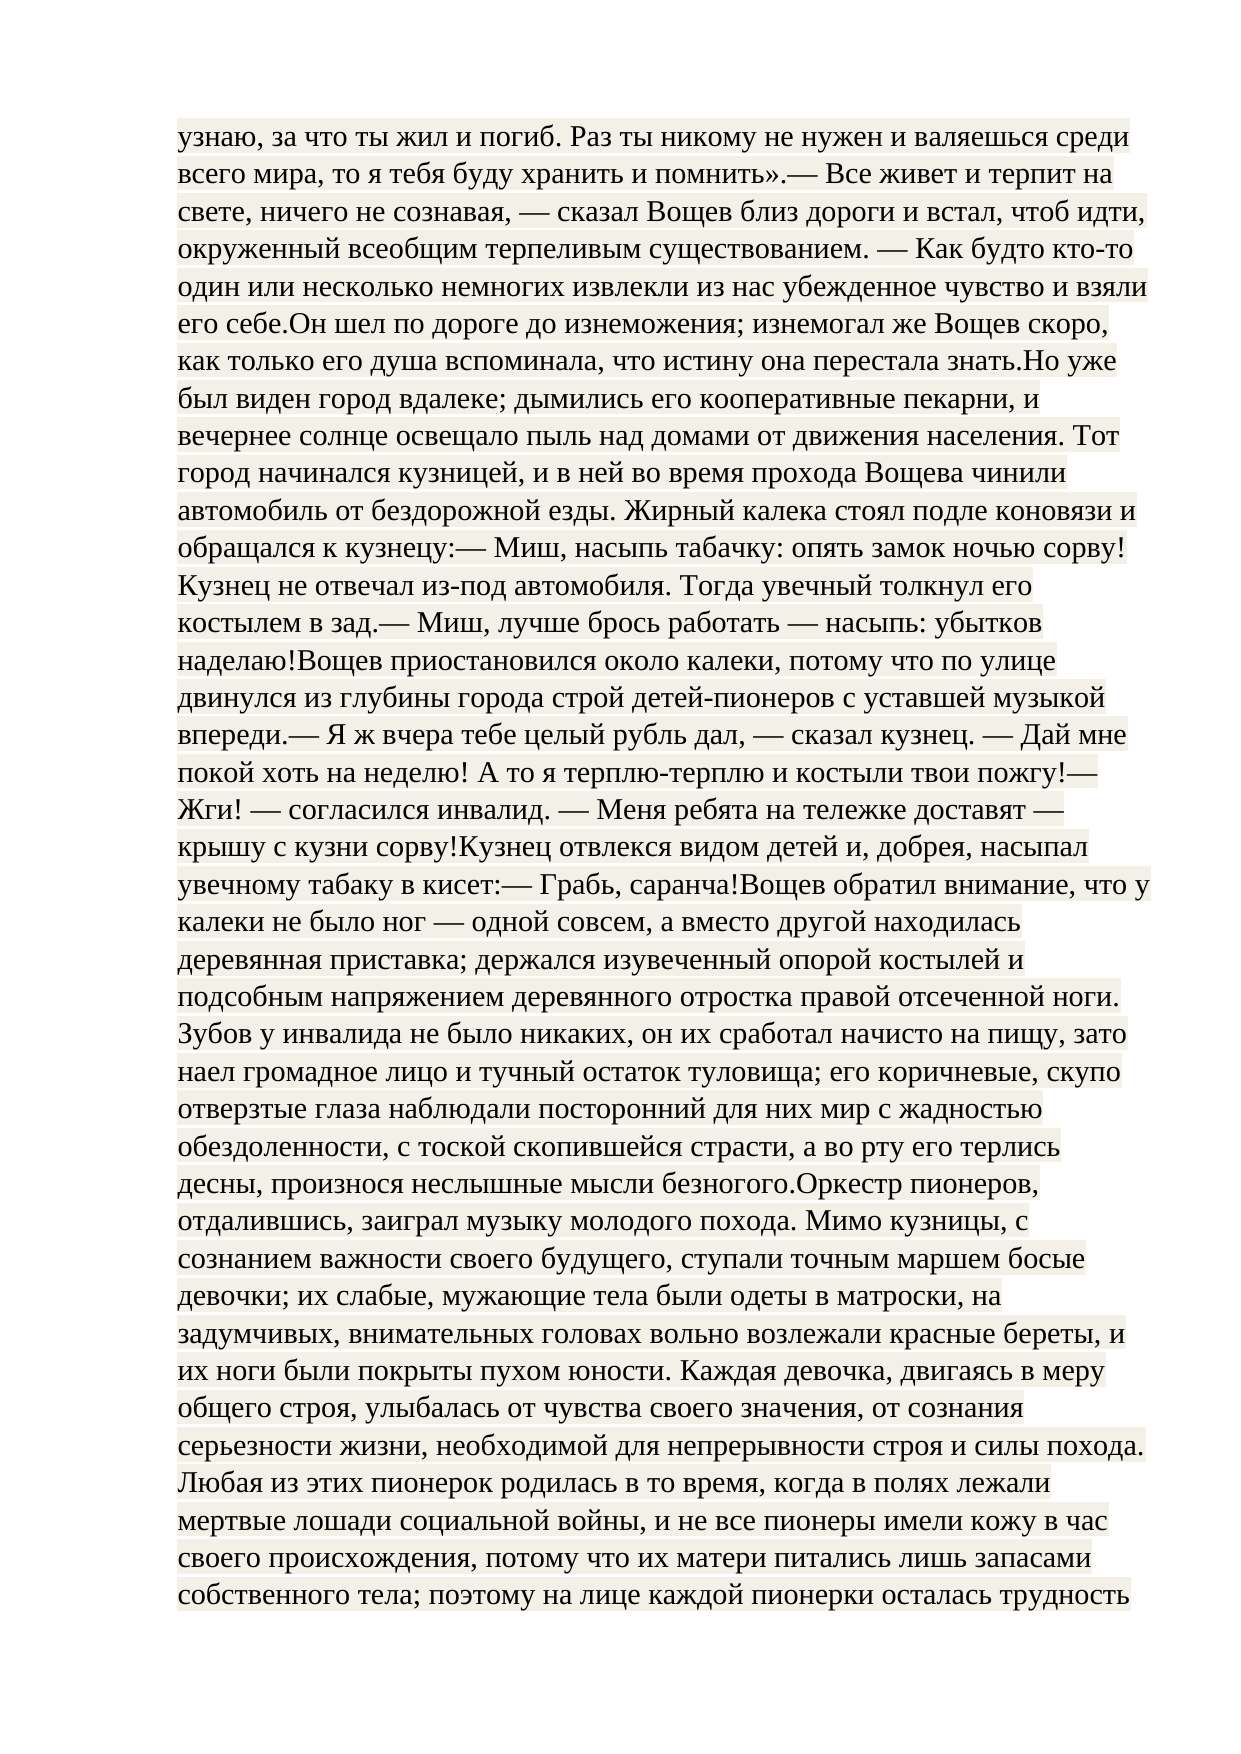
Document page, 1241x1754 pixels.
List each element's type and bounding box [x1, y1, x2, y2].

text [177, 118, 1152, 1611]
